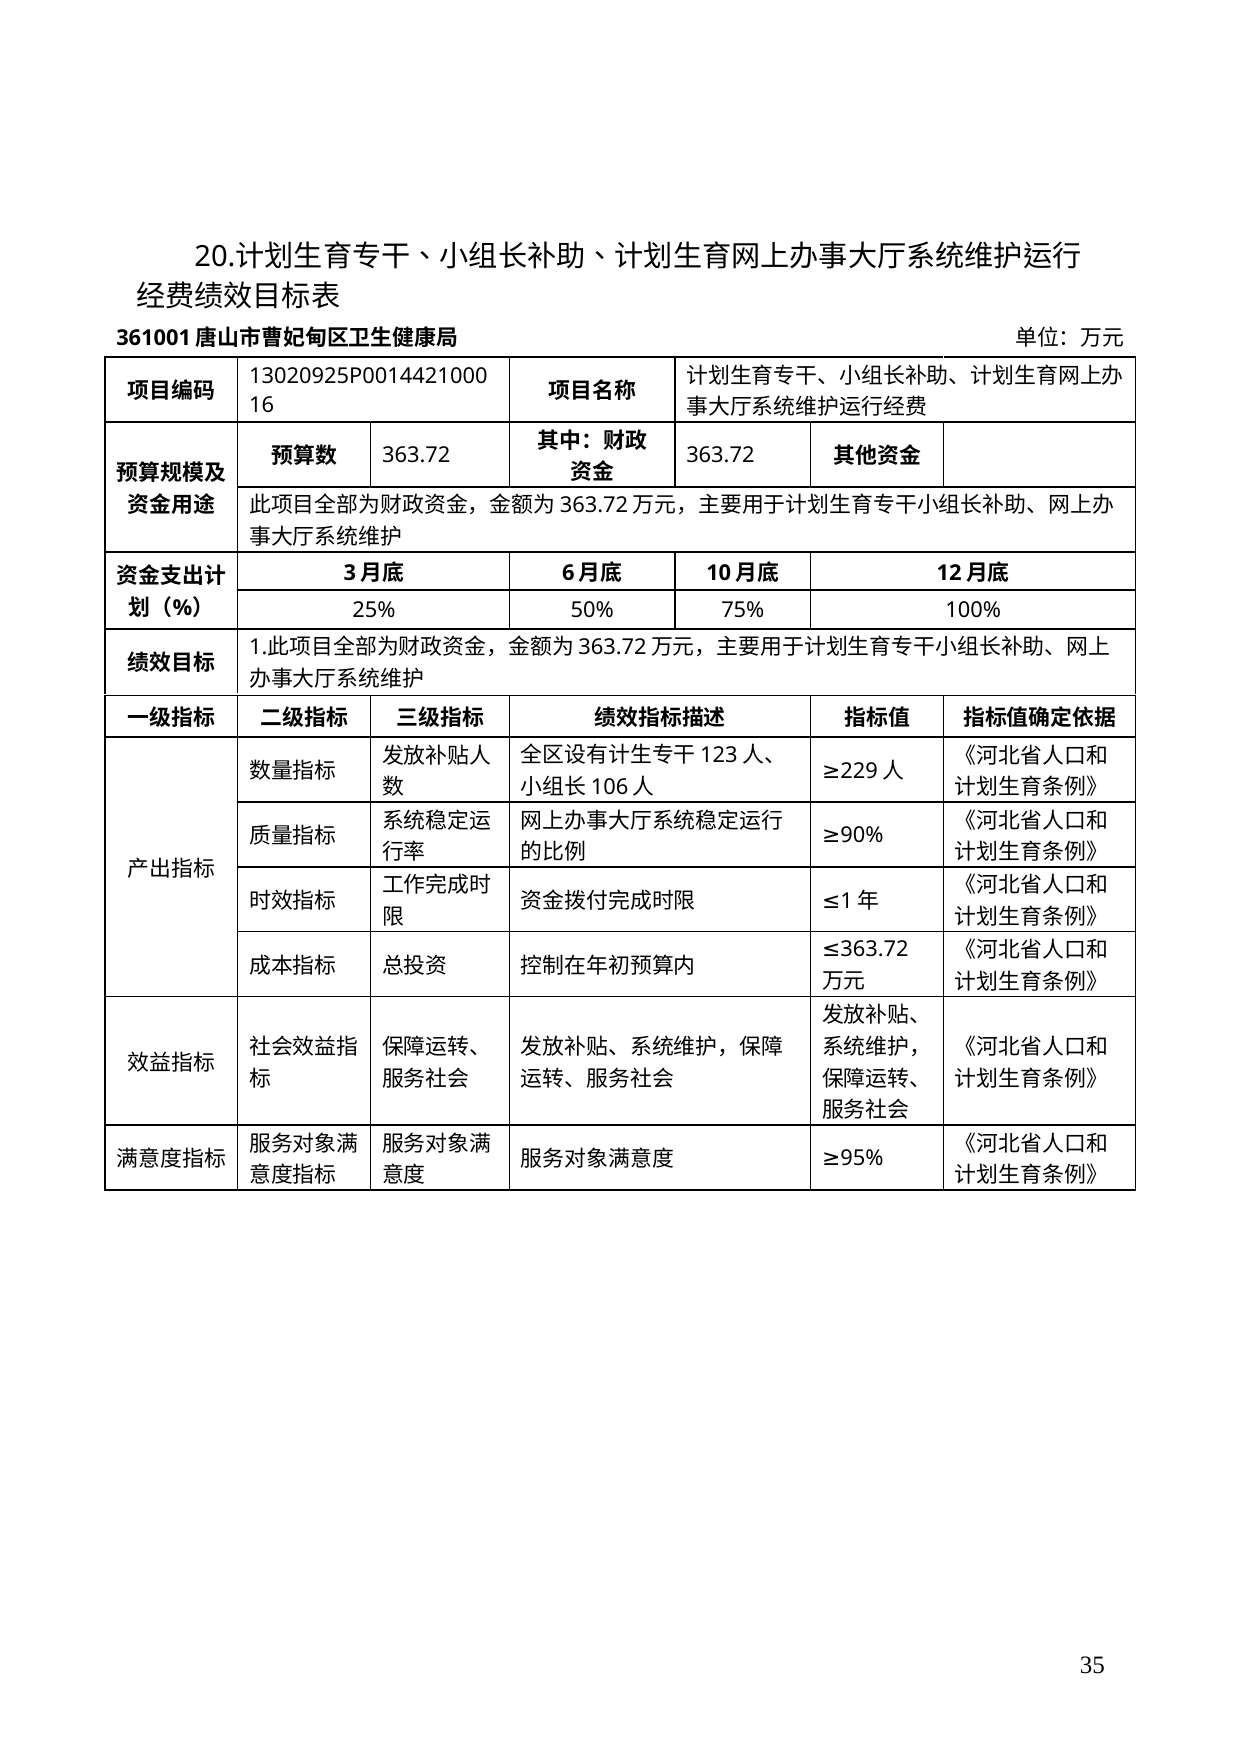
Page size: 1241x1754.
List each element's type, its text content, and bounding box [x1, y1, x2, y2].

table_cell 《河北省人口和计划生育条例》 [944, 1126, 1135, 1189]
table_cell [944, 423, 1135, 486]
table_cell 项目编码 [106, 358, 237, 421]
table_cell 发放补贴、系统维护，保障运转、服务社会 [510, 997, 810, 1124]
table_cell 工作完成时限 [371, 868, 509, 931]
table_cell ≥95% [811, 1126, 943, 1189]
table_cell 6月底 [510, 553, 674, 589]
table_cell 100% [811, 591, 1135, 628]
table_cell 3月底 [238, 553, 509, 589]
table_header 一级指标 [106, 696, 237, 736]
table_cell ≤1年 [811, 868, 943, 931]
table_cell ≥90% [811, 803, 943, 866]
table_cell 服务对象满意度指标 [238, 1126, 370, 1189]
table_cell 社会效益指标 [238, 997, 370, 1124]
table_cell 《河北省人口和计划生育条例》 [944, 868, 1135, 931]
table_cell 《河北省人口和计划生育条例》 [944, 803, 1135, 866]
table_cell ≤363.72万元 [811, 932, 943, 996]
table_cell 10月底 [676, 553, 810, 589]
table_cell 全区设有计生专干123人、小组长106人 [510, 738, 810, 801]
table_header 三级指标 [371, 696, 509, 736]
text 20.计划生育专干、小组长补助、计划生育网上办事大厅系统维护运行经费绩效目标表 [136, 235, 1104, 315]
table_cell 预算数 [238, 423, 370, 486]
table_cell 计划生育专干、小组长补助、计划生育网上办事大厅系统维护运行经费 [676, 358, 1135, 421]
table_cell 其中：财政 资金 [510, 423, 674, 486]
table_cell 发放补贴、系统维护，保障运转、服务社会 [811, 997, 943, 1124]
table_header 单位：万元 [944, 316, 1135, 356]
table_cell 25% [238, 591, 509, 628]
table_cell 《河北省人口和计划生育条例》 [944, 738, 1135, 801]
table_cell 资金拨付完成时限 [510, 868, 810, 931]
table_cell 资金支出计划（%） [106, 553, 237, 628]
table_cell 保障运转、服务社会 [371, 997, 509, 1124]
table_cell ≥229人 [811, 738, 943, 801]
table_cell 总投资 [371, 932, 509, 996]
table_cell 13020925P001442100016 [238, 358, 509, 421]
table_cell 1.此项目全部为财政资金，金额为363.72万元，主要用于计划生育专干小组长补助、网上办事大厅系统维护 [238, 630, 1135, 693]
table_cell 质量指标 [238, 803, 370, 866]
table_cell 75% [676, 591, 810, 628]
table_cell 其他资金 [811, 423, 943, 486]
table_cell 绩效目标 [106, 630, 237, 693]
table_cell 363.72 [676, 423, 810, 486]
table_cell 成本指标 [238, 932, 370, 996]
table_cell 项目名称 [510, 358, 674, 421]
table_cell 产出指标 [106, 738, 237, 996]
table_header 绩效指标描述 [510, 696, 810, 736]
table_header 361001唐山市曹妃甸区卫生健康局 [106, 316, 943, 356]
table_cell 服务对象满意度 [371, 1126, 509, 1189]
table_cell 服务对象满意度 [510, 1126, 810, 1189]
table_cell 控制在年初预算内 [510, 932, 810, 996]
table_cell 12月底 [811, 553, 1135, 589]
table_cell 50% [510, 591, 674, 628]
table_cell 满意度指标 [106, 1126, 237, 1189]
table_cell 363.72 [371, 423, 509, 486]
table_header 二级指标 [238, 696, 370, 736]
table_cell 效益指标 [106, 997, 237, 1124]
table_cell 预算规模及资金用途 [106, 423, 237, 551]
table_cell 系统稳定运行率 [371, 803, 509, 866]
table_cell 网上办事大厅系统稳定运行的比例 [510, 803, 810, 866]
table_cell 《河北省人口和计划生育条例》 [944, 932, 1135, 996]
table_header 指标值确定依据 [944, 696, 1135, 736]
table_cell 发放补贴人数 [371, 738, 509, 801]
table_cell 时效指标 [238, 868, 370, 931]
table_cell 《河北省人口和计划生育条例》 [944, 997, 1135, 1124]
table_cell 此项目全部为财政资金，金额为363.72万元，主要用于计划生育专干小组长补助、网上办事大厅系统维护 [238, 488, 1135, 551]
table_header 指标值 [811, 696, 943, 736]
table_cell 数量指标 [238, 738, 370, 801]
